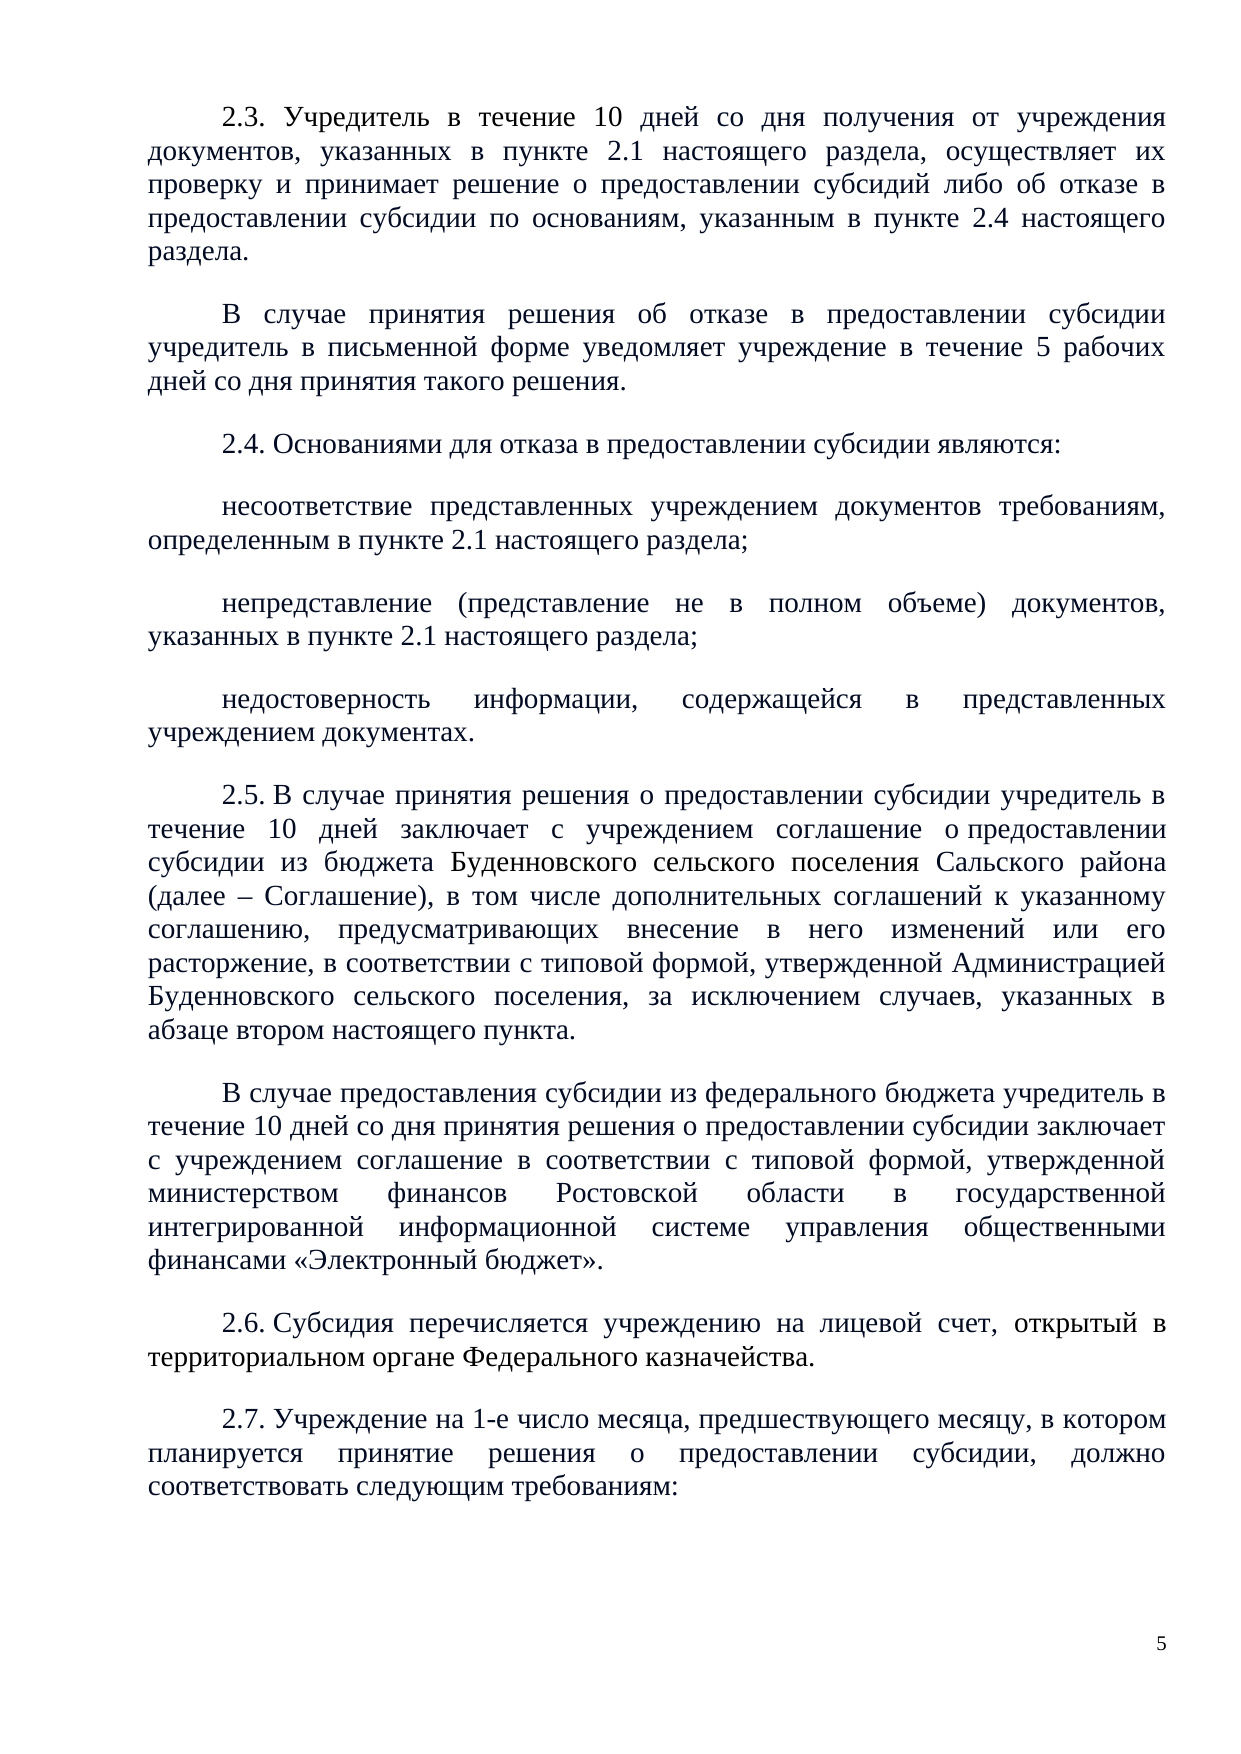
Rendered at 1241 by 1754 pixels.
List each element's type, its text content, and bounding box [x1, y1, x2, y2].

text несоответствие представленных учреждением документов требованиям, определенным в пункте 2.1 настоящего раздела; [148, 488, 1166, 556]
text 2.4. Основаниями для отказа в предоставлении субсидии являются: [148, 426, 1166, 459]
text 2.6. Субсидия перечисляется учреждению на лицевой счет, открытый в территориальном органе Федерального казначейства. [148, 1305, 1166, 1372]
text В случае предоставления субсидии из федерального бюджета учредитель в течение 10 дней со дня принятия решения о предоставлении субсидии заключает с учреждением соглашение в соответствии с типовой формой, утвержденной министерством финансов Ростовской области в государственной интегрированной информационной системе управления общественными финансами «Электронный бюджет». [148, 1075, 1166, 1276]
text 2.7. Учреждение на 1-е число месяца, предшествующего месяцу, в котором планируется принятие решения о предоставлении субсидии, должно соответствовать следующим требованиям: [148, 1401, 1166, 1502]
text недостоверность информации, содержащейся в представленных учреждением документах. [148, 681, 1166, 748]
text непредставление (представление не в полном объеме) документов, указанных в пункте 2.1 настоящего раздела; [148, 585, 1166, 652]
text 2.5. В случае принятия решения о предоставлении субсидии учредитель в течение 10 дней заключает с учреждением соглашение о предоставлении субсидии из бюджета Буденновского сельского поселения Сальского района (далее – Соглашение), в том числе дополнительных соглашений к указанному соглашению, предусматривающих внесение в него изменений или его расторжение, в соответствии с типовой формой, утвержденной Администрацией Буденновского сельского поселения, за исключением случаев, указанных в абзаце втором настоящего пункта. [148, 777, 1166, 1046]
text 2.3. Учредитель в течение 10 дней со дня получения от учреждения документов, указанных в пункте 2.1 настоящего раздела, осуществляет их проверку и принимает решение о предоставлении субсидий либо об отказе в предоставлении субсидии по основаниям, указанным в пункте 2.4 настоящего раздела. [148, 99, 1166, 267]
text В случае принятия решения об отказе в предоставлении субсидии учредитель в письменной форме уведомляет учреждение в течение 5 рабочих дней со дня принятия такого решения. [148, 296, 1166, 397]
